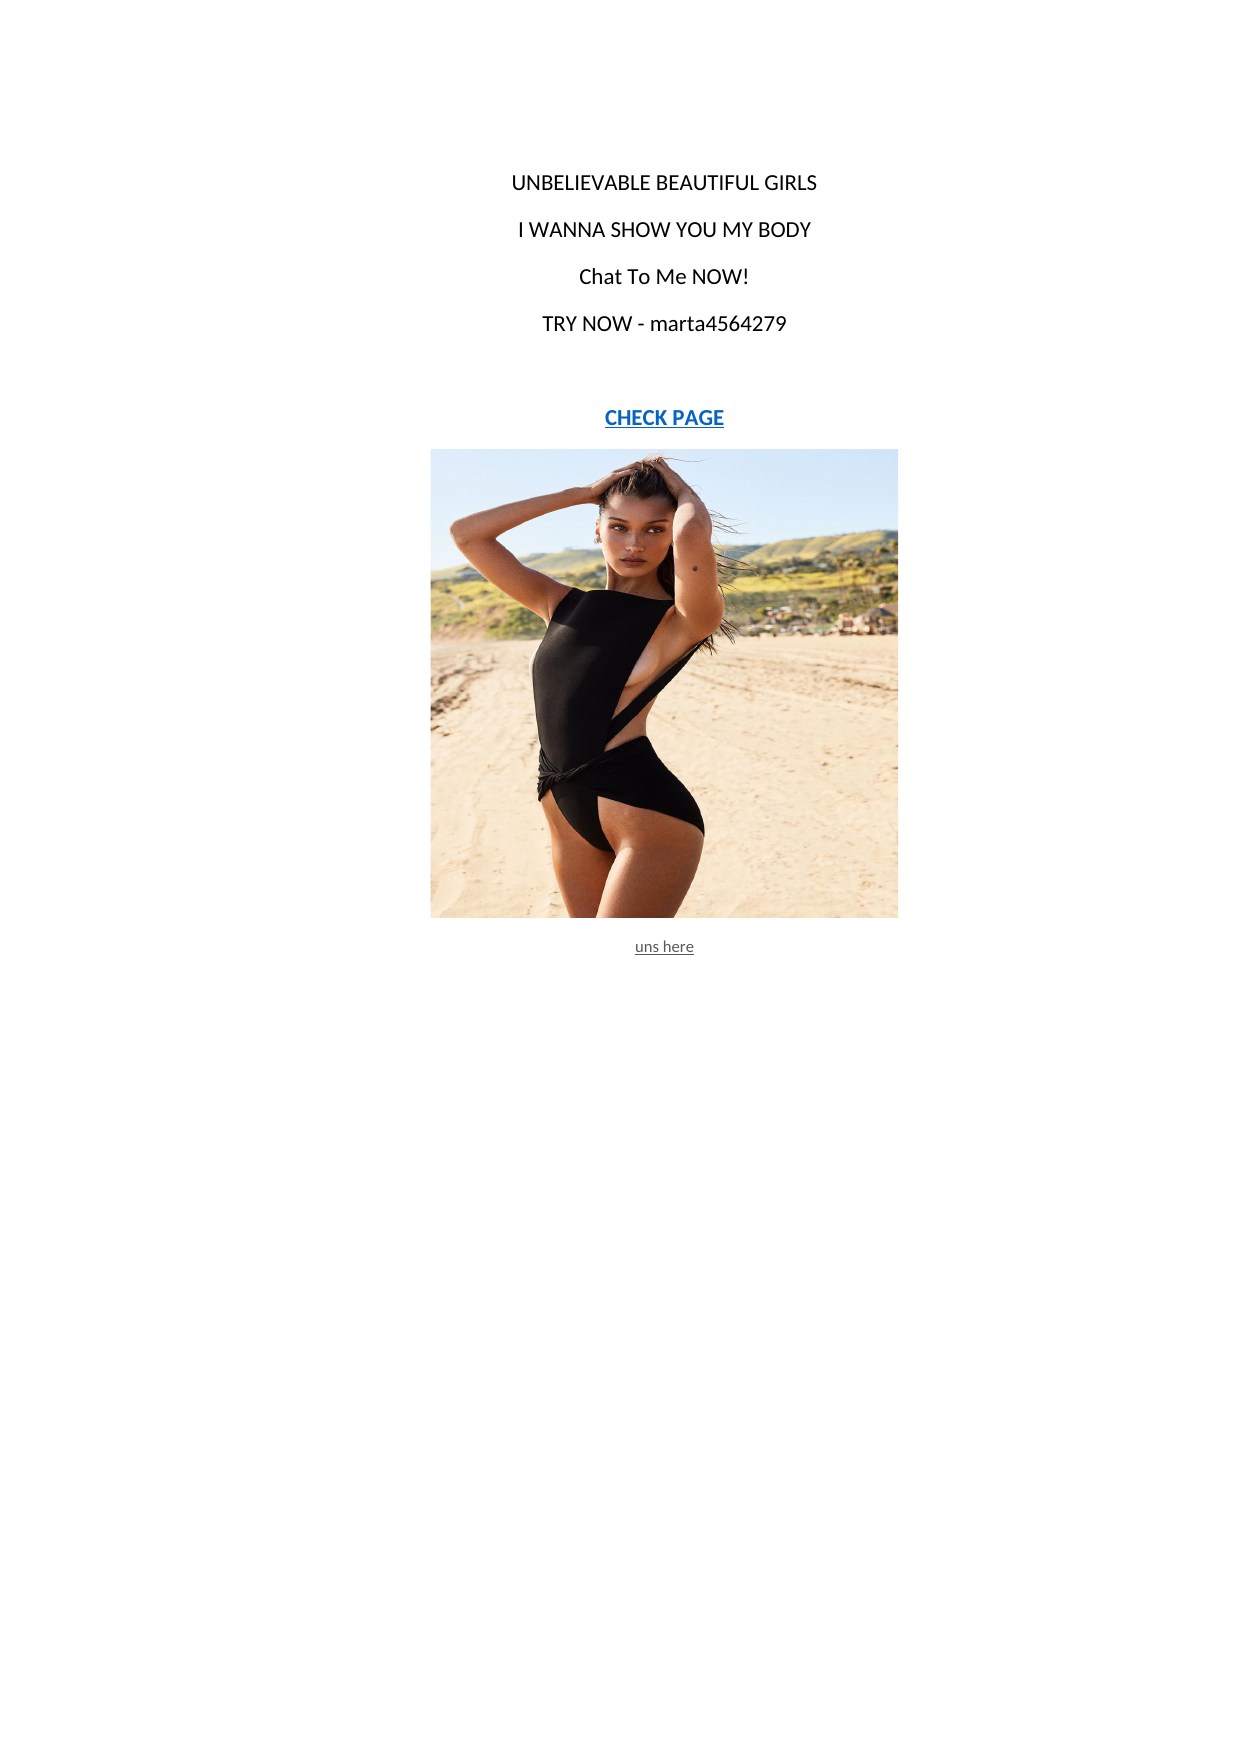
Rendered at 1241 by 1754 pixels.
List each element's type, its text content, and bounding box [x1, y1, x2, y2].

text TRY NOW - marta4564279 [177, 309, 1152, 337]
text CHECK PAGE [177, 403, 1152, 431]
text I WANNA SHOW YOU MY BODY [177, 215, 1152, 243]
text Chat To Me NOW! [177, 262, 1152, 290]
text uns here [177, 936, 1152, 957]
text UNBELIEVABLE BEAUTIFUL GIRLS [177, 168, 1152, 197]
picture [430, 449, 899, 918]
